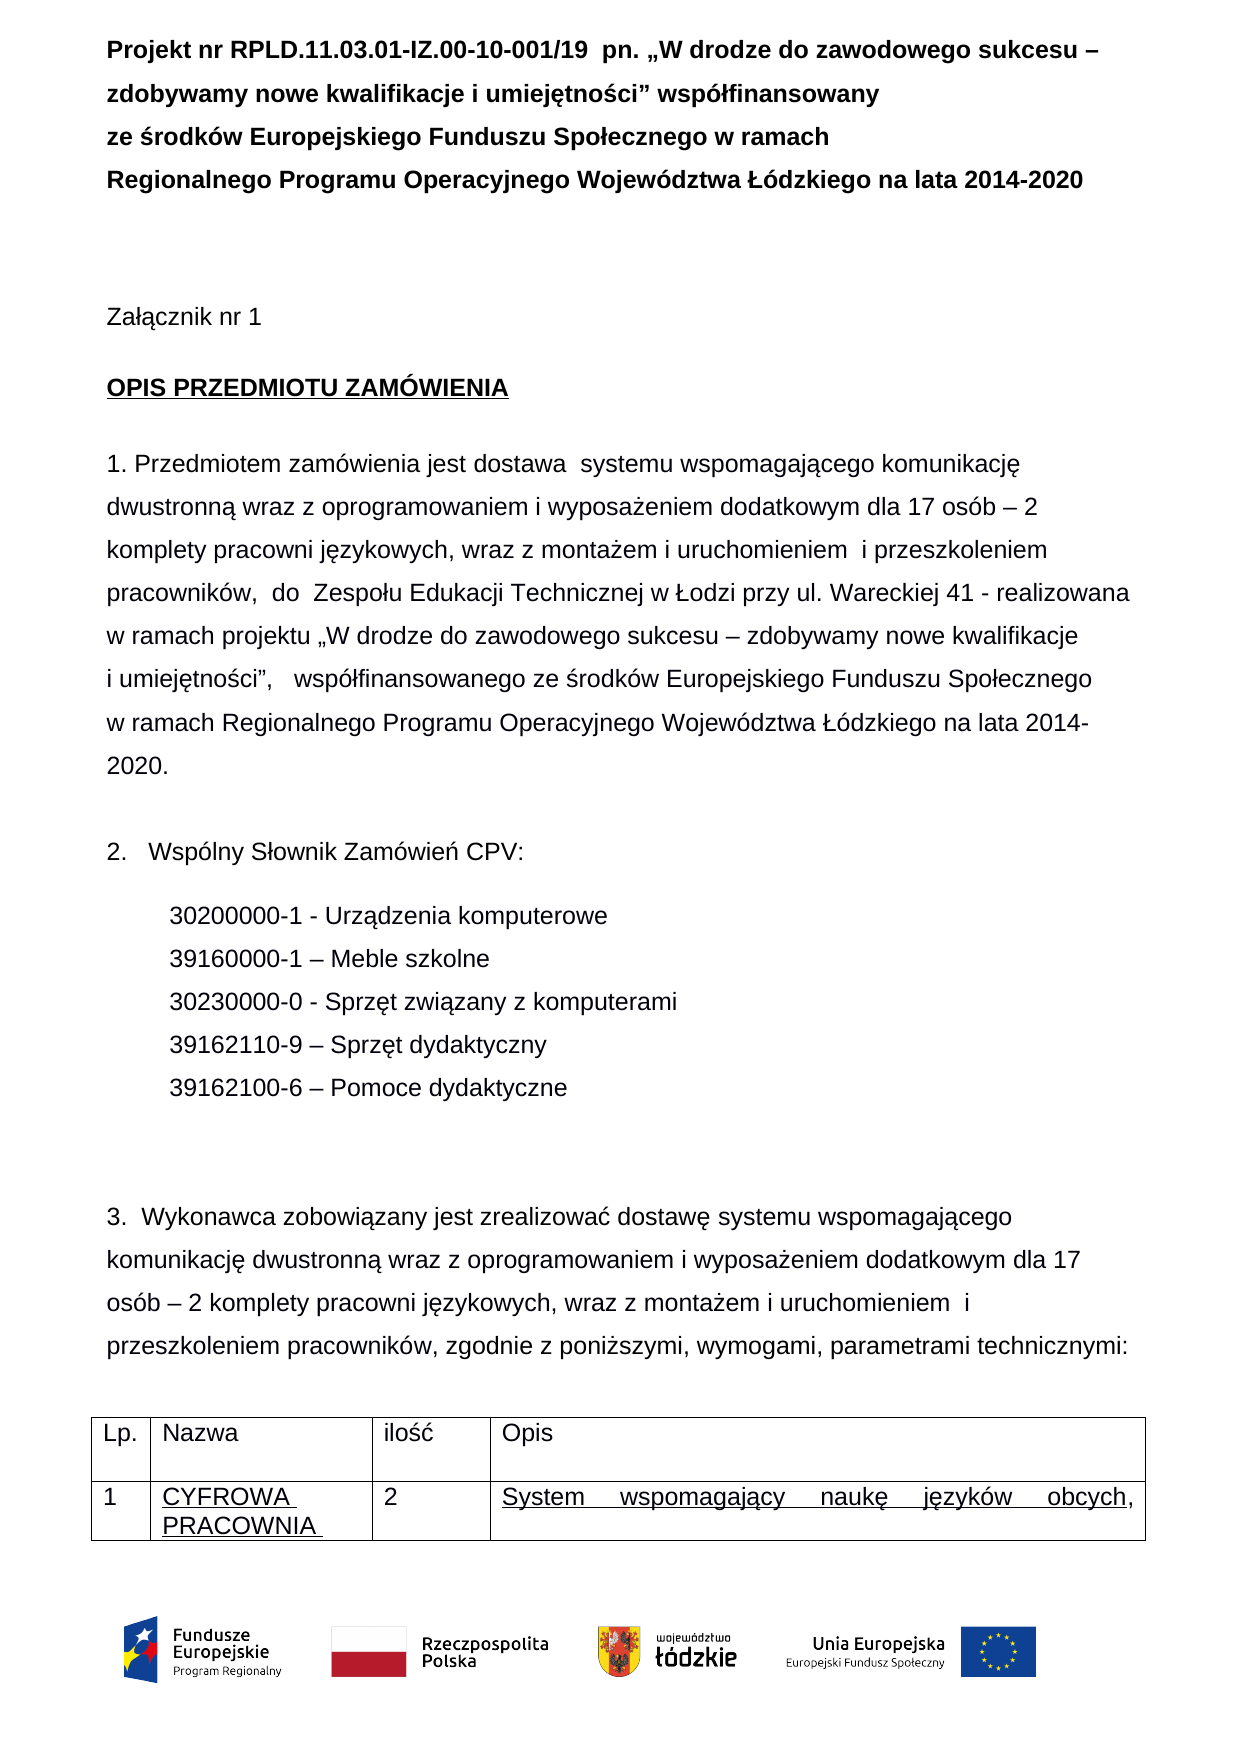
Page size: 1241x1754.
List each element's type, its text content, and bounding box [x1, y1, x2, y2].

table_header Opis [491, 1418, 1145, 1481]
text 39162110-9 – Sprzęt dydaktyczny [169, 1030, 1134, 1059]
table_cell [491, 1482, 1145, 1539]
text 39162100-6 – Pomoce dydaktyczne [169, 1073, 1134, 1102]
text 2. Wspólny Słownik Zamówień CPV: [106, 837, 1134, 866]
text 3. Wykonawca zobowiązany jest zrealizować dostawę systemu wspomagającego komunikację dwustronną wraz z oprogramowaniem i wyposażeniem dodatkowym dla 17 osób – 2 komplety pracowni językowych, wraz z montażem i uruchomieniem i przeszkoleniem pracowników, zgodnie z poniższymi, wymogami, parametrami technicznymi: [106, 1202, 1134, 1360]
text 39160000-1 – Meble szkolne [169, 944, 1134, 973]
table_header Lp. [92, 1418, 150, 1481]
list OPIS PRZEDMIOTU ZAMÓWIENIA [106, 373, 1134, 401]
table_header Nazwa [151, 1418, 372, 1481]
table_cell 1 [92, 1482, 150, 1539]
table_cell CYFROWA PRACOWNIA JĘZYKOWA DLA 16 STANOWISK UCZNIOWSKICH ORAZ 1 STANOWISKA LEKTORA [151, 1482, 372, 1539]
picture [106, 1599, 1052, 1700]
table_header ilość [373, 1418, 490, 1481]
text 1. Przedmiotem zamówienia jest dostawa systemu wspomagającego komunikację dwustronną wraz z oprogramowaniem i wyposażeniem dodatkowym dla 17 osób – 2 komplety pracowni językowych, wraz z montażem i uruchomieniem i przeszkoleniem pracowników, do Zespołu Edukacji Technicznej w Łodzi przy ul. Wareckiej 41 - realizowana w ramach projektu „W drodze do zawodowego sukcesu – zdobywamy nowe kwalifikacje i umiejętności”, współfinansowanego ze środków Europejskiego Funduszu Społecznego w ramach Regionalnego Programu Operacyjnego Województwa Łódzkiego na lata 2014-2020. [106, 449, 1134, 779]
text 30200000-1 - Urządzenia komputerowe [169, 901, 1134, 930]
text 30230000-0 - Sprzęt związany z komputerami [169, 987, 1134, 1016]
table_cell 2 zestawy [373, 1482, 490, 1539]
text Załącznik nr 1 [106, 302, 1134, 331]
